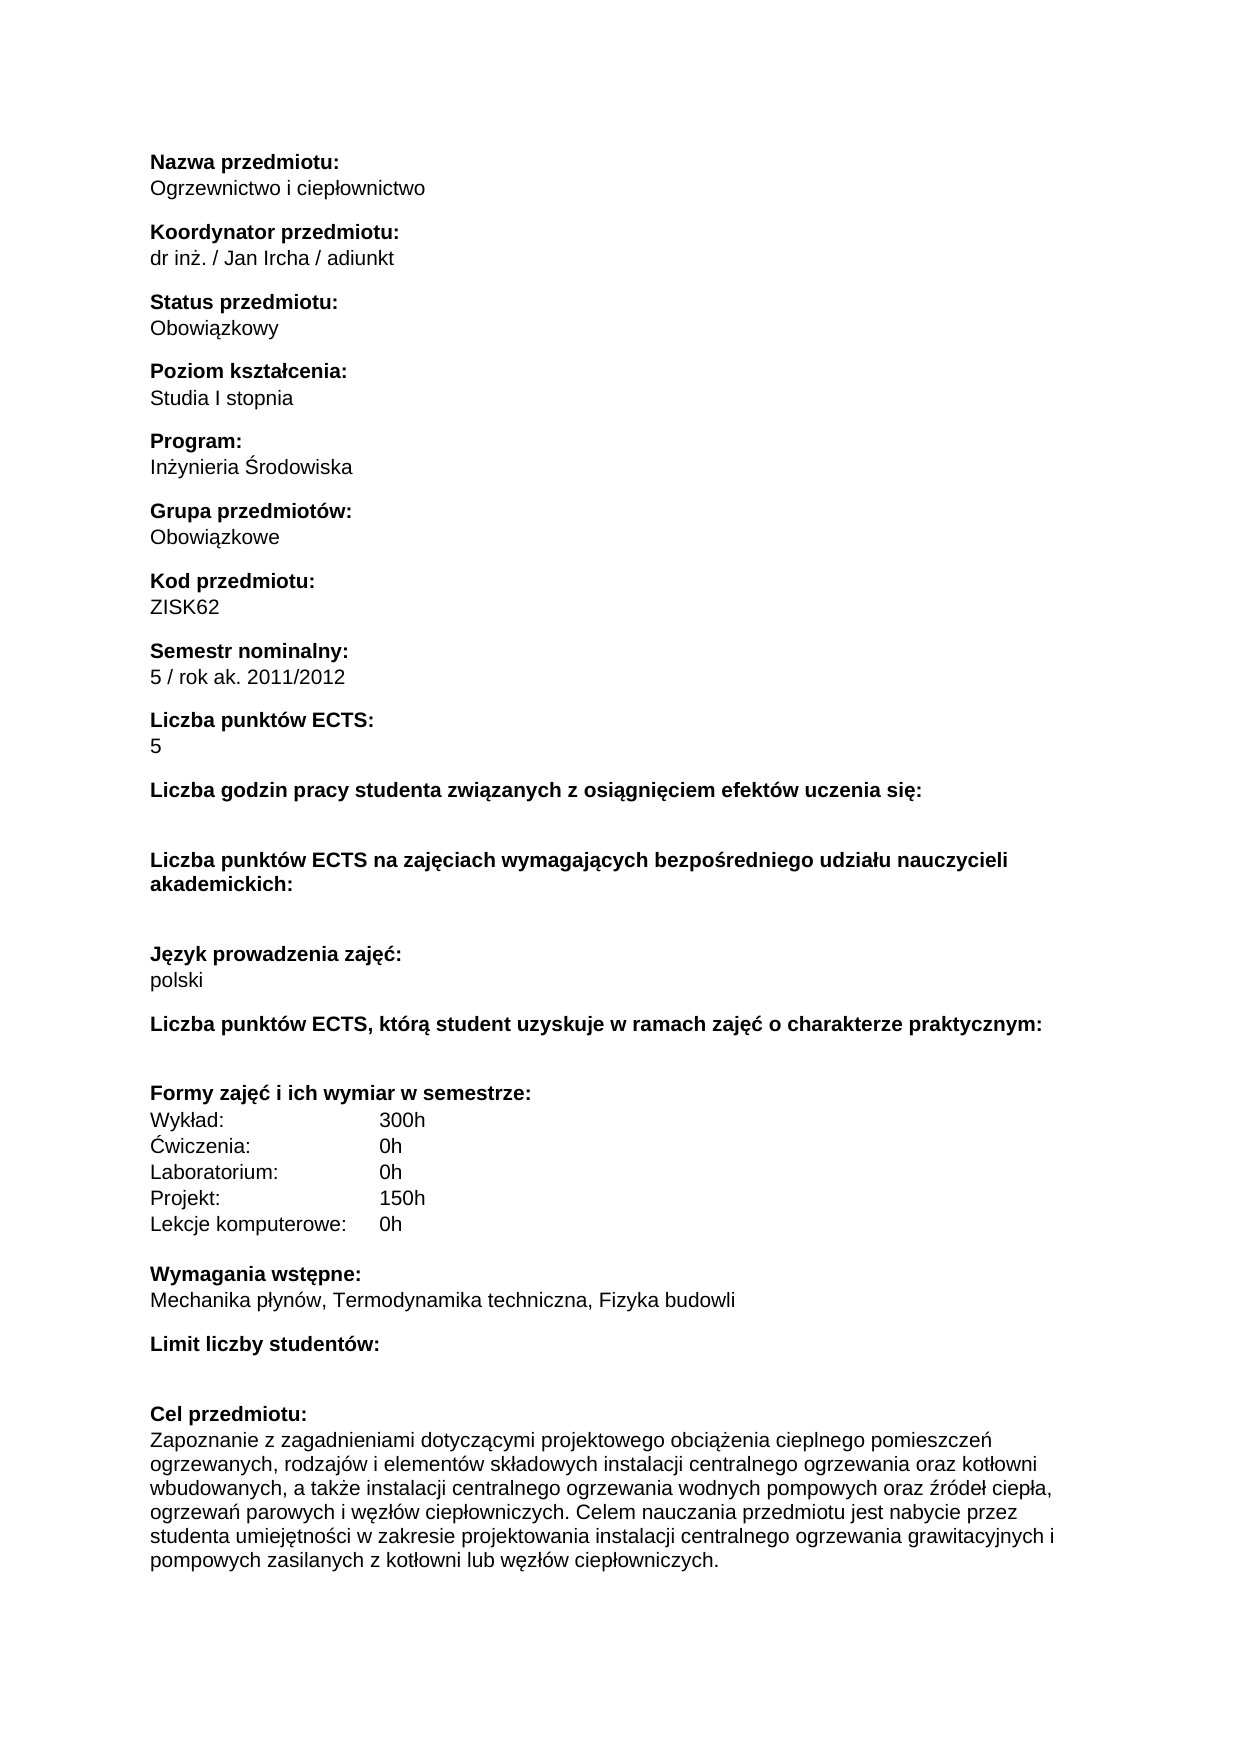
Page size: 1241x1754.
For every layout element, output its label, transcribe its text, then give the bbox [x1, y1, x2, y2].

text Program: [150, 429, 1090, 453]
text Grupa przedmiotów: [150, 499, 1090, 523]
text Wymagania wstępne: [150, 1262, 1090, 1286]
table_cell Lekcje komputerowe: [140, 1212, 367, 1236]
text Limit liczby studentów: [150, 1332, 1090, 1356]
text Liczba punktów ECTS na zajęciach wymagających bezpośredniego udziału nauczycieli akademickich: [150, 848, 1090, 896]
text Zapoznanie z zagadnieniami dotyczącymi projektowego obciążenia cieplnego pomieszczeń ogrzewanych, rodzajów i elementów składowych instalacji centralnego ogrzewania oraz kotłowni wbudowanych, a także instalacji centralnego ogrzewania wodnych pompowych oraz źródeł ciepła, ogrzewań parowych i węzłów ciepłowniczych. Celem nauczania przedmiotu jest nabycie przez studenta umiejętności w zakresie projektowania instalacji centralnego ogrzewania grawitacyjnych i pompowych zasilanych z kotłowni lub węzłów ciepłowniczych. [150, 1428, 1090, 1571]
table_cell Projekt: [140, 1186, 367, 1210]
text Formy zajęć i ich wymiar w semestrze: [150, 1081, 1090, 1105]
text dr inż. / Jan Ircha / adiunkt [150, 246, 1090, 270]
text Obowiązkowe [150, 525, 1090, 549]
table_cell Laboratorium: [140, 1160, 367, 1184]
table_cell 0h [369, 1158, 597, 1184]
text Liczba godzin pracy studenta związanych z osiągnięciem efektów uczenia się: [150, 778, 1090, 802]
text Koordynator przedmiotu: [150, 220, 1090, 244]
text ZISK62 [150, 595, 1090, 619]
text Język prowadzenia zajęć: [150, 942, 1090, 966]
text polski [150, 968, 1090, 992]
text Poziom kształcenia: [150, 359, 1090, 383]
text Cel przedmiotu: [150, 1402, 1090, 1426]
text Kod przedmiotu: [150, 569, 1090, 593]
text Inżynieria Środowiska [150, 455, 1090, 479]
text Studia I stopnia [150, 385, 1090, 409]
table_cell 0h [369, 1210, 597, 1236]
text Ogrzewnictwo i ciepłownictwo [150, 176, 1090, 200]
table_cell 0h [369, 1132, 597, 1158]
text Status przedmiotu: [150, 289, 1090, 313]
table_cell 150h [369, 1184, 597, 1210]
text Liczba punktów ECTS, którą student uzyskuje w ramach zajęć o charakterze praktycznym: [150, 1011, 1090, 1035]
text Obowiązkowy [150, 316, 1090, 339]
text 5 [150, 734, 1090, 758]
text Liczba punktów ECTS: [150, 708, 1090, 732]
text Mechanika płynów, Termodynamika techniczna, Fizyka budowli [150, 1288, 1090, 1312]
text Nazwa przedmiotu: [150, 150, 1090, 174]
table_cell Ćwiczenia: [140, 1134, 367, 1158]
table_header Wykład: [140, 1108, 367, 1132]
table_header 300h [369, 1108, 597, 1132]
text 5 / rok ak. 2011/2012 [150, 664, 1090, 688]
text Semestr nominalny: [150, 638, 1090, 662]
